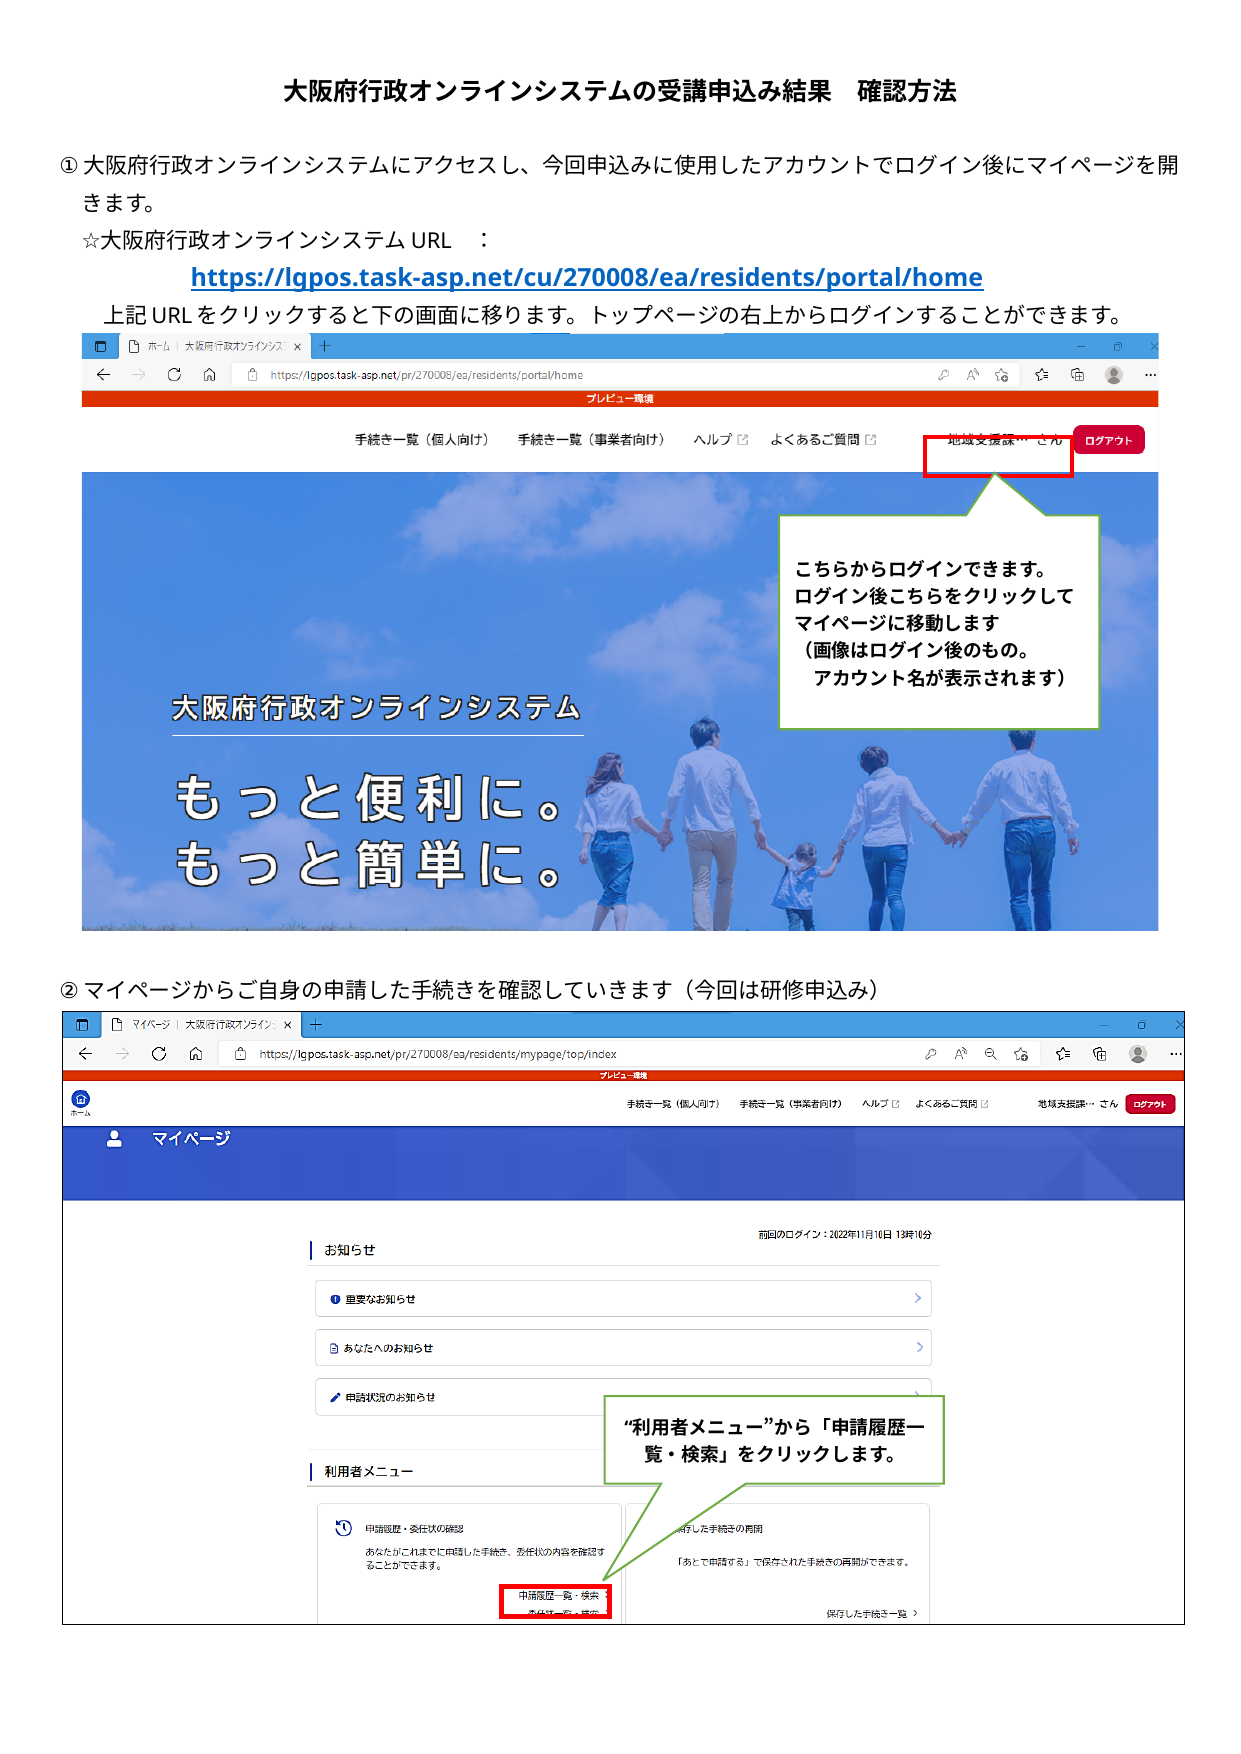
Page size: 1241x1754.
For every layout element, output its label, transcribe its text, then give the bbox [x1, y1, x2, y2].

text https://lgpos.task-asp.net/cu/270008/ea/residents/portal/home [59, 258, 1181, 296]
text ☆大阪府行政オンラインシステムURL ： [59, 221, 1181, 258]
picture [81, 333, 1159, 931]
picture [63, 1012, 1184, 1624]
text 上記URLをクリックすると下の画面に移ります。トップページの右上からログインすることができます。 [59, 296, 1181, 333]
text ①大阪府行政オンラインシステムにアクセスし、今回申込みに使用したアカウントでログイン後にマイページを開きます。 [59, 146, 1181, 221]
text 大阪府行政オンラインシステムの受講申込み結果 確認方法 [59, 71, 1181, 108]
text ②マイページからご自身の申請した手続きを確認していきます（今回は研修申込み） [59, 971, 1181, 1008]
